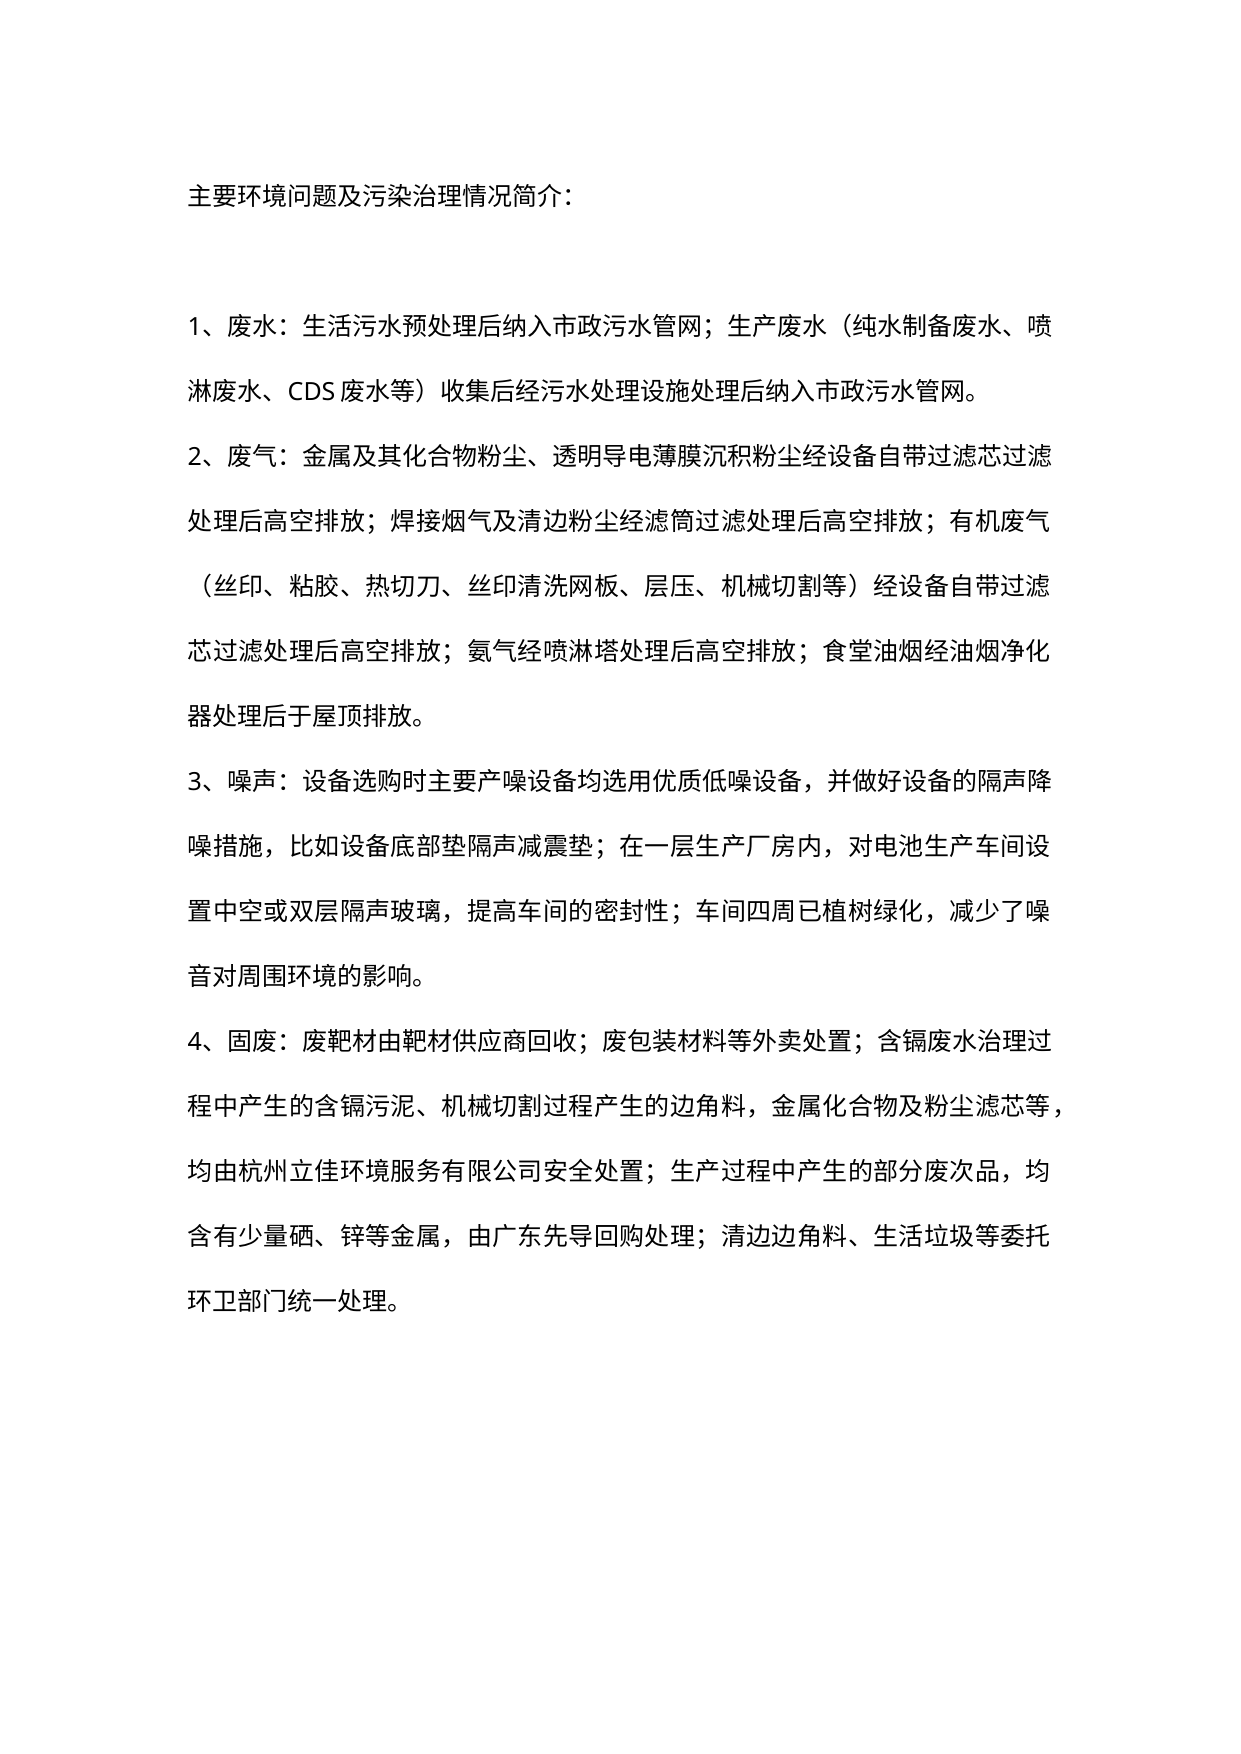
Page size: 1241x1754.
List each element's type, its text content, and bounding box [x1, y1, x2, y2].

text 4、固废：废靶材由靶材供应商回收；废包装材料等外卖处置；含镉废水治理过程中产生的含镉污泥、机械切割过程产生的边角料，金属化合物及粉尘滤芯等，均由杭州立佳环境服务有限公司安全处置；生产过程中产生的部分废次品，均含有少量硒、锌等金属，由广东先导回购处理；清边边角料、生活垃圾等委托环卫部门统一处理。 [187, 1007, 1053, 1332]
text 2、废气：金属及其化合物粉尘、透明导电薄膜沉积粉尘经设备自带过滤芯过滤处理后高空排放；焊接烟气及清边粉尘经滤筒过滤处理后高空排放；有机废气（丝印、粘胶、热切刀、丝印清洗网板、层压、机械切割等）经设备自带过滤芯过滤处理后高空排放；氨气经喷淋塔处理后高空排放；食堂油烟经油烟净化器处理后于屋顶排放。 [187, 422, 1053, 747]
text 1、废水：生活污水预处理后纳入市政污水管网；生产废水（纯水制备废水、喷淋废水、CDS废水等）收集后经污水处理设施处理后纳入市政污水管网。 [187, 292, 1053, 422]
text 主要环境问题及污染治理情况简介： [187, 162, 1053, 227]
text 3、噪声：设备选购时主要产噪设备均选用优质低噪设备，并做好设备的隔声降噪措施，比如设备底部垫隔声减震垫；在一层生产厂房内，对电池生产车间设置中空或双层隔声玻璃，提高车间的密封性；车间四周已植树绿化，减少了噪音对周围环境的影响。 [187, 747, 1053, 1007]
